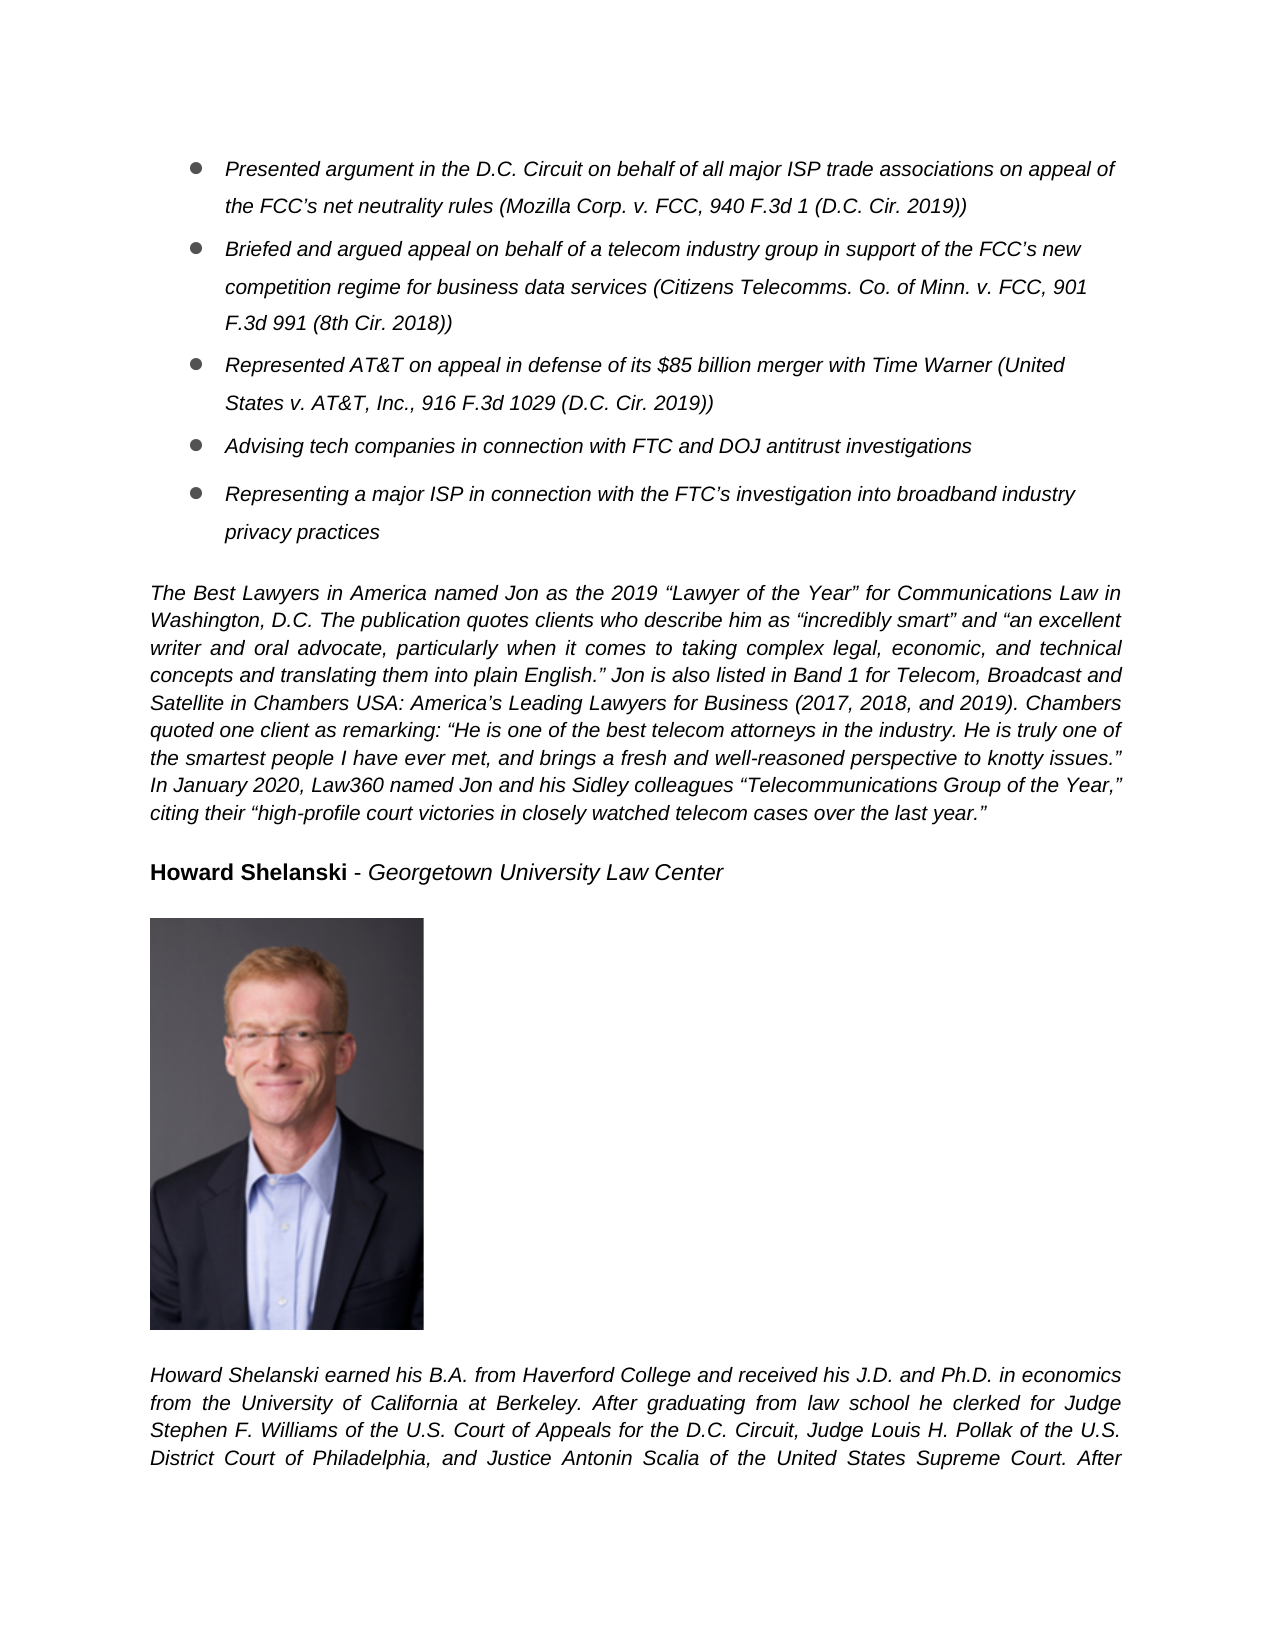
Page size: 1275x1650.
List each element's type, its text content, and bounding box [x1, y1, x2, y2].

text Howard Shelanski - Georgetown University Law Center [150, 858, 1125, 885]
list Advising tech companies in connection with FTC and DOJ antitrust investigations [187, 427, 1125, 459]
picture [150, 918, 424, 1330]
list Represented AT&T on appeal in defense of its $85 billion merger with Time Warner (United States v. AT&T, Inc., 916 F.3d 1029 (D.C. Cir. 2019)) [187, 347, 1125, 415]
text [150, 1363, 1125, 1470]
list Presented argument in the D.C. Circuit on behalf of all major ISP trade associations on appeal of the FCC’s net neutrality rules (Mozilla Corp. v. FCC, 940 F.3d 1 (D.C. Cir. 2019)) [187, 150, 1125, 218]
text The Best Lawyers in America named Jon as the 2019 “Lawyer of the Year” for Communications Law in Washington, D.C. The publication quotes clients who describe him as “incredibly smart” and “an excellent writer and oral advocate, particularly when it comes to taking complex legal, economic, and technical concepts and translating them into plain English.” Jon is also listed in Band 1 for Telecom, Broadcast and Satellite in Chambers USA: America’s Leading Lawyers for Business (2017, 2018, and 2019). Chambers quoted one client as remarking: “He is one of the best telecom attorneys in the industry. He is truly one of the smartest people I have ever met, and brings a fresh and well-reasoned perspective to knotty issues.” In January 2020, Law360 named Jon and his Sidley colleagues “Telecommunications Group of the Year,” citing their “high-profile court victories in closely watched telecom cases over the last year.” [150, 581, 1125, 825]
list Representing a major ISP in connection with the FTC’s investigation into broadband industry privacy practices [187, 475, 1125, 544]
list Briefed and argued appeal on behalf of a telecom industry group in support of the FCC’s new competition regime for business data services (Citizens Telecomms. Co. of Minn. v. FCC, 901 F.3d 991 (8th Cir. 2018)) [187, 230, 1125, 334]
